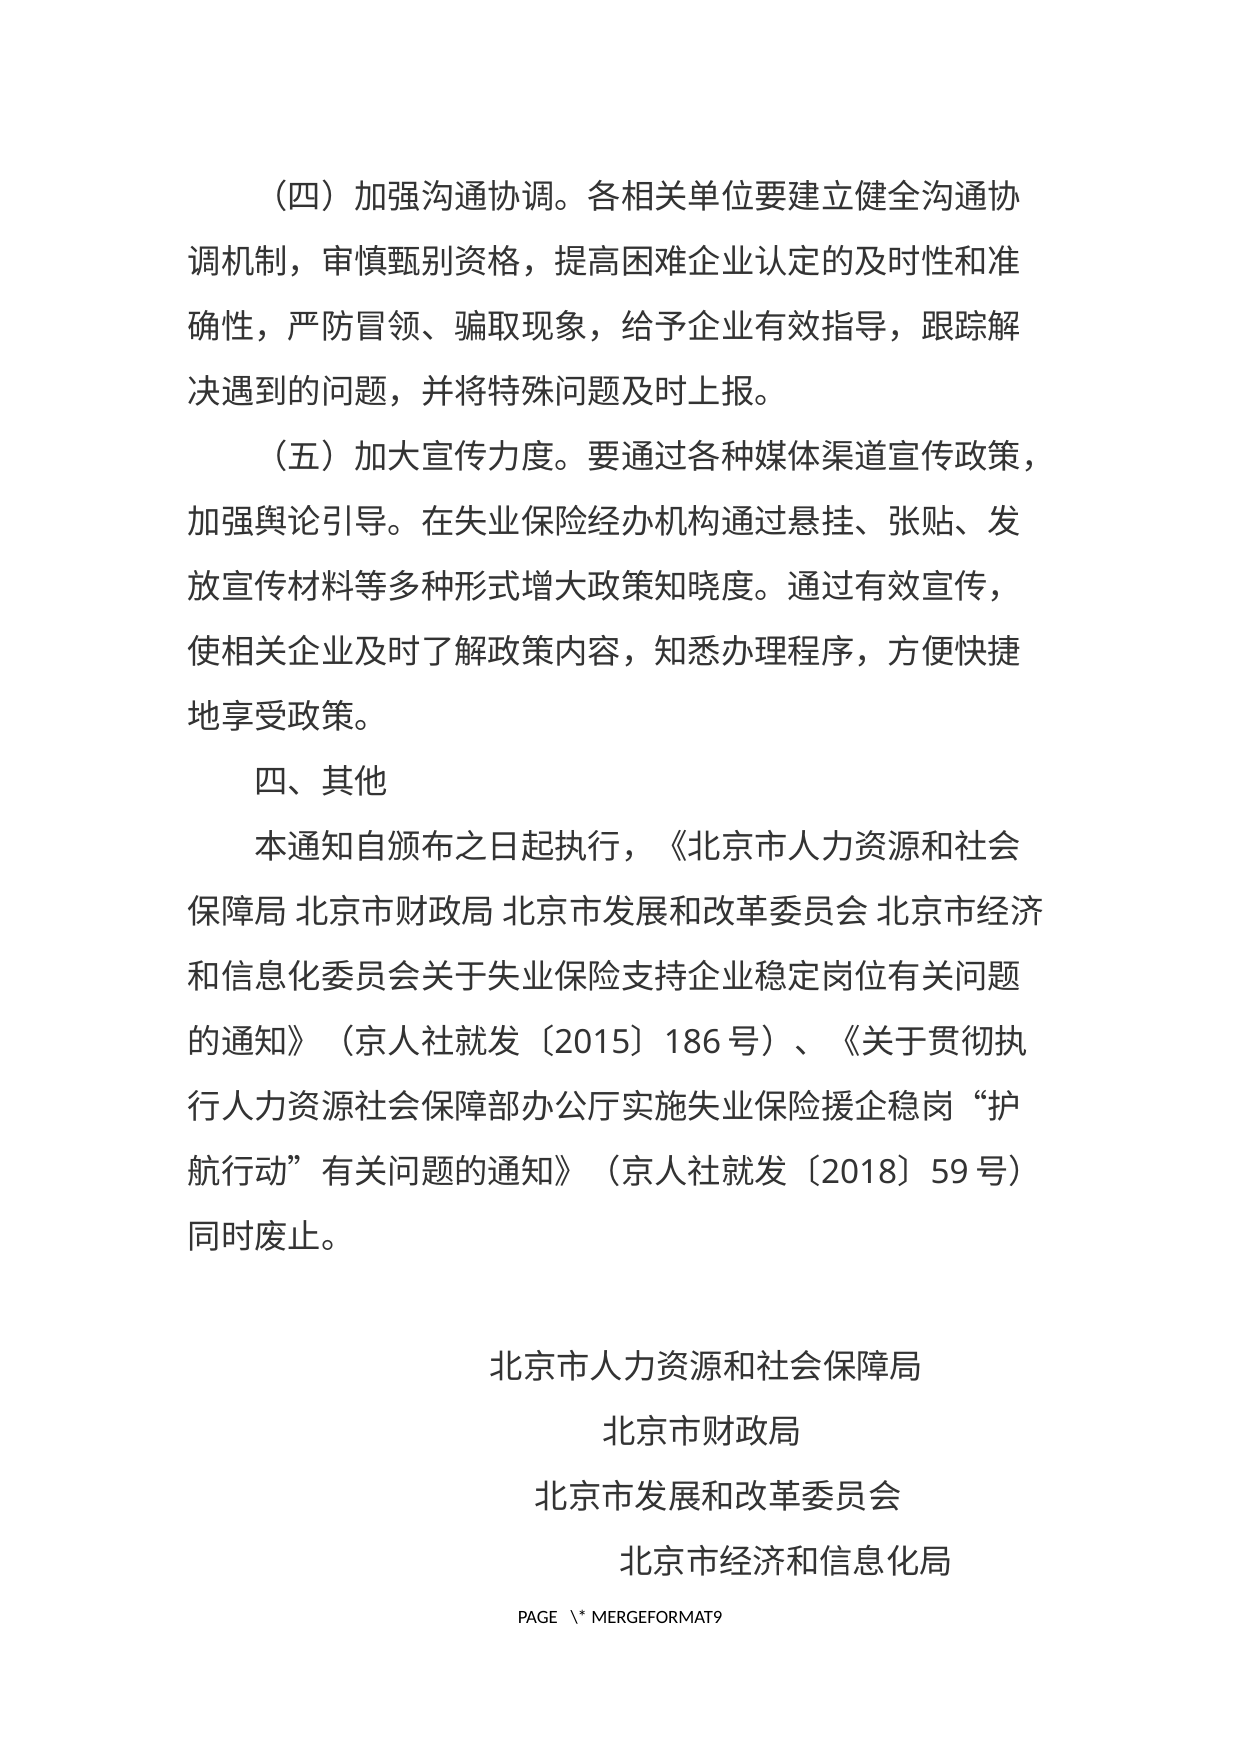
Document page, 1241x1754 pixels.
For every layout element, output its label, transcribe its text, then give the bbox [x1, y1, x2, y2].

text 北京市财政局 [187, 1397, 1009, 1462]
text （四）加强沟通协调。各相关单位要建立健全沟通协调机制，审慎甄别资格，提高困难企业认定的及时性和准确性，严防冒领、骗取现象，给予企业有效指导，跟踪解决遇到的问题，并将特殊问题及时上报。 [187, 162, 1053, 422]
text 北京市发展和改革委员会 [187, 1462, 1053, 1527]
text 四、其他 [187, 747, 1053, 812]
text 北京市人力资源和社会保障局 [187, 1332, 1009, 1397]
text 北京市经济和信息化局 [187, 1527, 986, 1592]
text 本通知自颁布之日起执行，《北京市人力资源和社会保障局 北京市财政局 北京市发展和改革委员会 北京市经济和信息化委员会关于失业保险支持企业稳定岗位有关问题的通知》（京人社就发〔2015〕186号）、《关于贯彻执行人力资源社会保障部办公厅实施失业保险援企稳岗“护航行动”有关问题的通知》（京人社就发〔2018〕59号）同时废止。 [187, 812, 1053, 1267]
text （五）加大宣传力度。要通过各种媒体渠道宣传政策，加强舆论引导。在失业保险经办机构通过悬挂、张贴、发放宣传材料等多种形式增大政策知晓度。通过有效宣传，使相关企业及时了解政策内容，知悉办理程序，方便快捷地享受政策。 [187, 422, 1053, 747]
